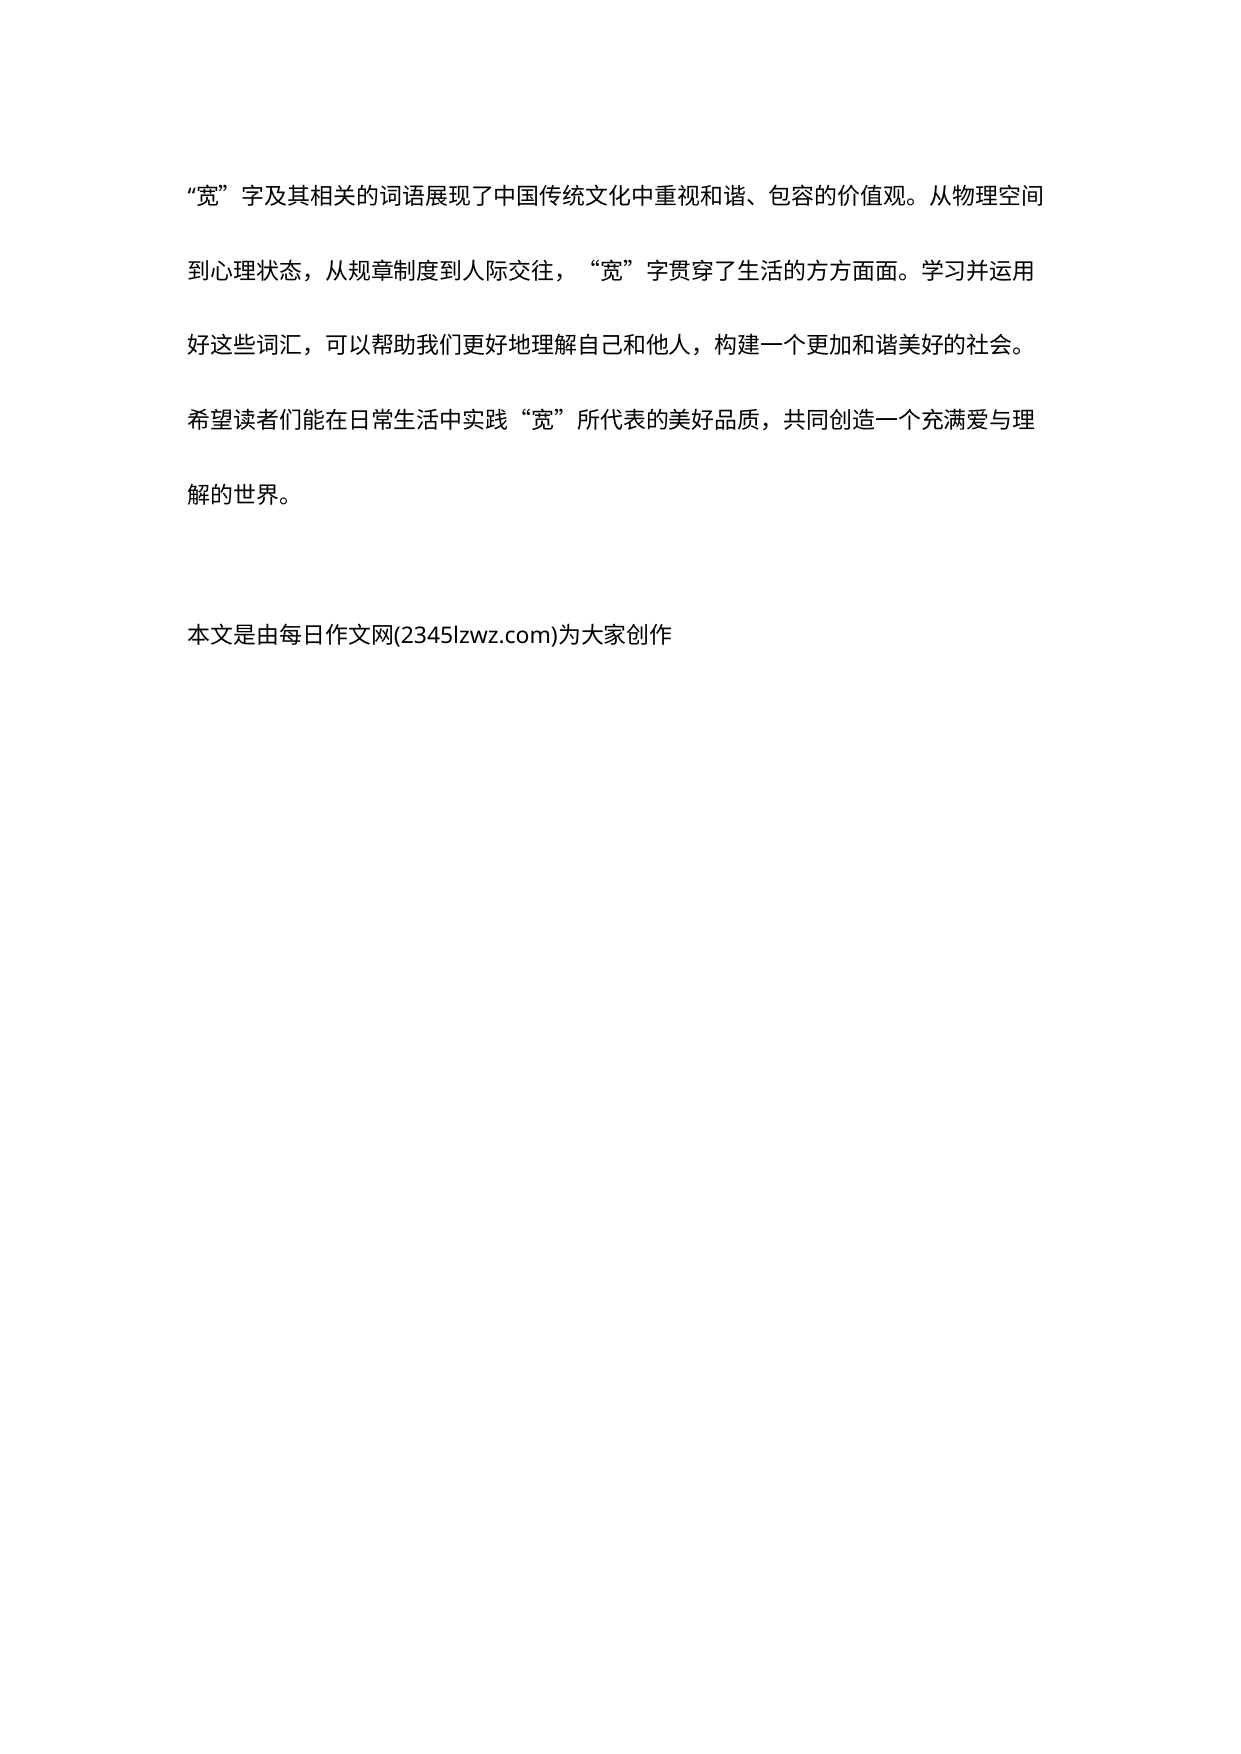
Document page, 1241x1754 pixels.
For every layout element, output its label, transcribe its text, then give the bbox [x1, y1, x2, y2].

text 本文是由每日作文网(2345lzwz.com)为大家创作 [187, 601, 1053, 666]
text “宽”字及其相关的词语展现了中国传统文化中重视和谐、包容的价值观。从物理空间到心理状态，从规章制度到人际交往，“宽”字贯穿了生活的方方面面。学习并运用好这些词汇，可以帮助我们更好地理解自己和他人，构建一个更加和谐美好的社会。希望读者们能在日常生活中实践“宽”所代表的美好品质，共同创造一个充满爱与理解的世界。 [187, 162, 1053, 526]
